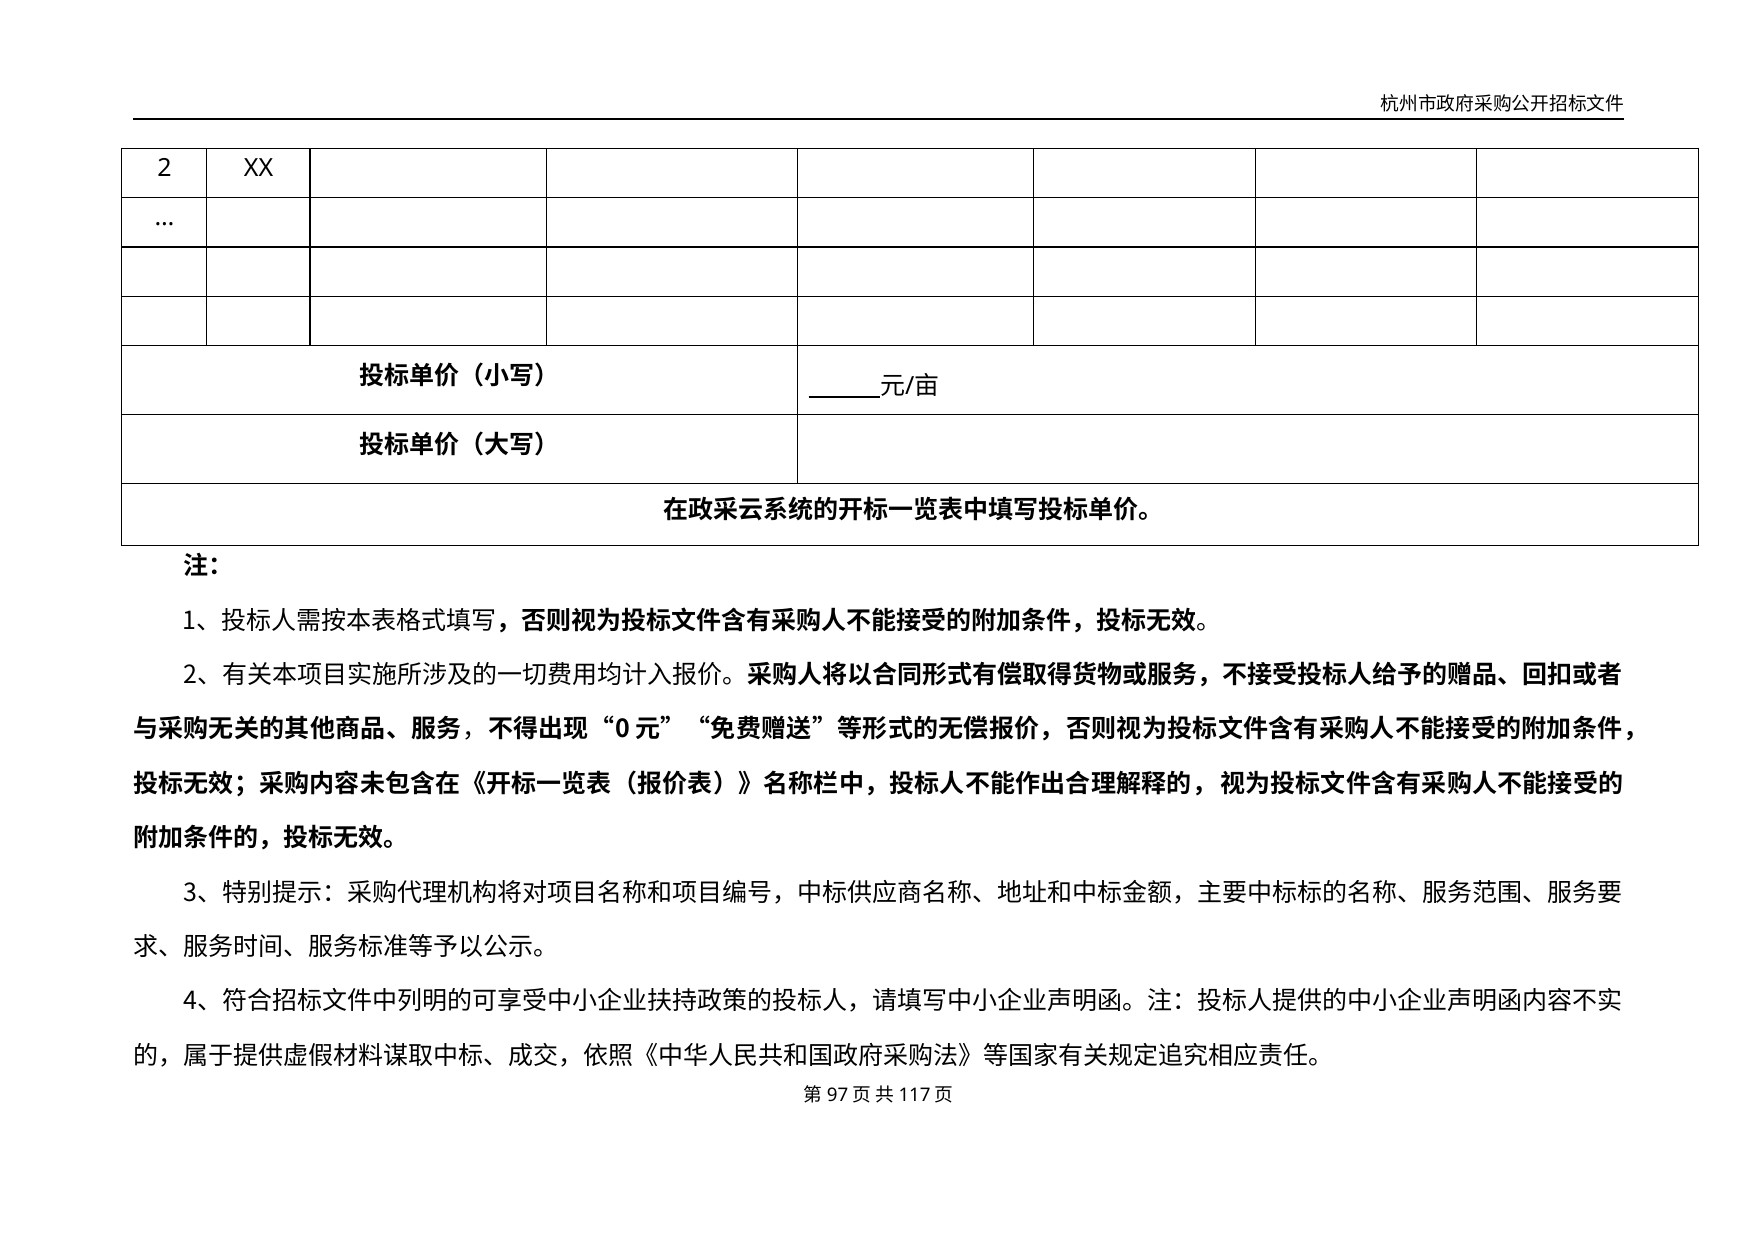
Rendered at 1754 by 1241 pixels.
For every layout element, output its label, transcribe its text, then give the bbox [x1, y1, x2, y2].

table_cell [1034, 297, 1255, 345]
table_cell [1034, 149, 1255, 197]
table_cell [798, 149, 1033, 197]
table_cell 2 [122, 149, 206, 197]
table_cell [311, 149, 546, 197]
table_cell [547, 149, 797, 197]
table_cell [798, 248, 1033, 296]
table_cell [1034, 248, 1255, 296]
text 4、符合招标文件中列明的可享受中小企业扶持政策的投标人，请填写中小企业声明函。注：投标人提供的中小企业声明函内容不实的，属于提供虚假材料谋取中标、成交，依照《中华人民共和国政府采购法》等国家有关规定追究相应责任。 [133, 981, 1624, 1071]
text 注： [183, 546, 1624, 582]
table_cell [798, 415, 1698, 482]
table_cell [207, 198, 309, 246]
table_cell [1034, 198, 1255, 246]
table_cell [311, 198, 546, 246]
table_cell [311, 248, 546, 296]
table_cell [1256, 297, 1476, 345]
table_cell [207, 297, 309, 345]
table_cell [1256, 198, 1476, 246]
table_cell [547, 248, 797, 296]
text 2、有关本项目实施所涉及的一切费用均计入报价。采购人将以合同形式有偿取得货物或服务，不接受投标人给予的赠品、回扣或者与采购无关的其他商品、服务，不得出现“0元”“免费赠送”等形式的无偿报价，否则视为投标文件含有采购人不能接受的附加条件，投标无效；采购内容未包含在《开标一览表（报价表）》名称栏中，投标人不能作出合理解释的，视为投标文件含有采购人不能接受的附加条件的，投标无效。 [133, 654, 1624, 854]
table_cell [798, 198, 1033, 246]
table_cell [122, 297, 206, 345]
table_cell 投标单价（小写） [122, 346, 797, 414]
table_cell 在政采云系统的开标一览表中填写投标单价。 [122, 484, 1698, 545]
table_cell [1477, 198, 1698, 246]
text 1、投标人需按本表格式填写，否则视为投标文件含有采购人不能接受的附加条件，投标无效。 [133, 600, 1624, 636]
table_cell … [122, 198, 206, 246]
text 3、特别提示：采购代理机构将对项目名称和项目编号，中标供应商名称、地址和中标金额，主要中标标的名称、服务范围、服务要求、服务时间、服务标准等予以公示。 [133, 872, 1624, 963]
table_cell [1256, 149, 1476, 197]
table_cell [547, 297, 797, 345]
table_cell [798, 297, 1033, 345]
table_cell [1477, 248, 1698, 296]
table_cell [122, 248, 206, 296]
table_cell [207, 248, 309, 296]
table_cell 投标单价（大写） [122, 415, 797, 482]
table_cell [1477, 297, 1698, 345]
table_cell XX [207, 149, 309, 197]
table_cell [1256, 248, 1476, 296]
table_cell [547, 198, 797, 246]
table_cell 元/亩 [798, 346, 1698, 414]
table_cell [1477, 149, 1698, 197]
table_cell [311, 297, 546, 345]
